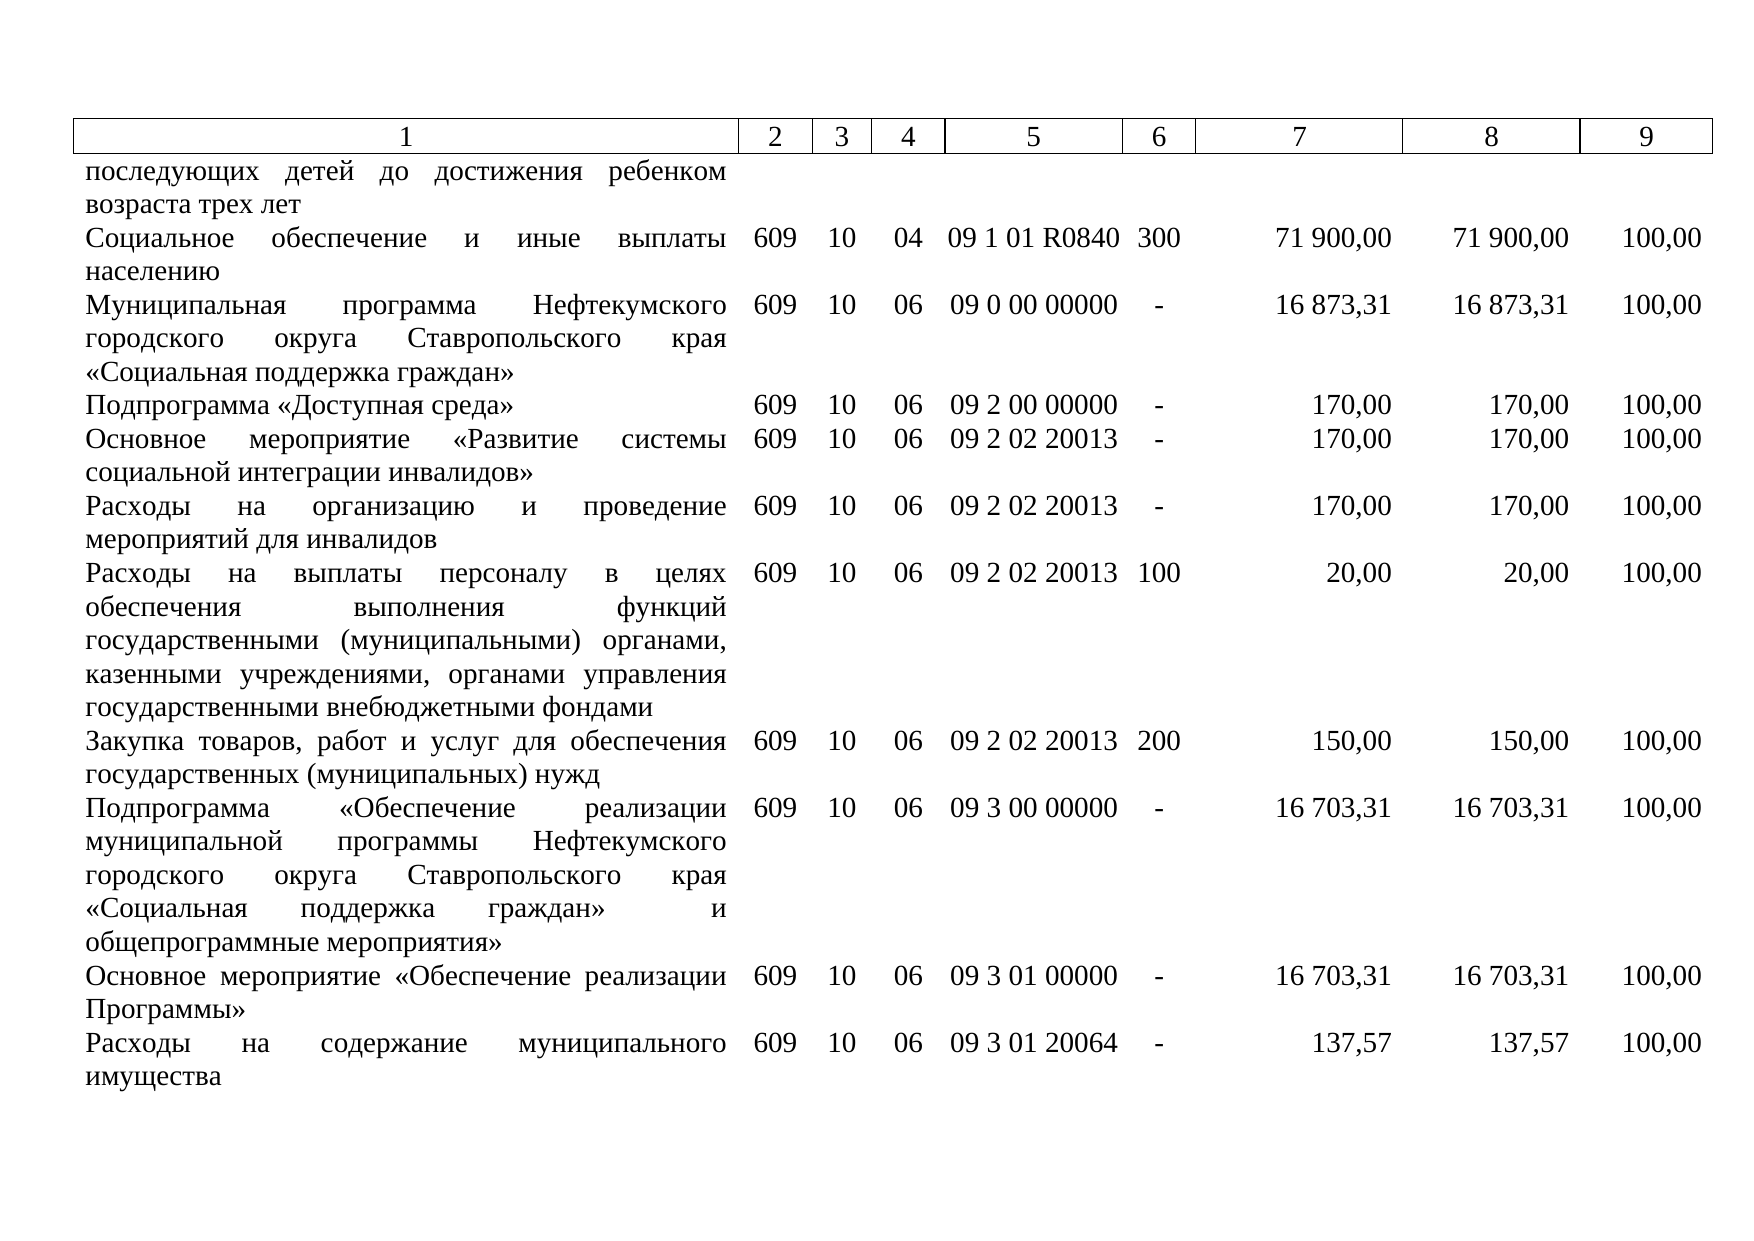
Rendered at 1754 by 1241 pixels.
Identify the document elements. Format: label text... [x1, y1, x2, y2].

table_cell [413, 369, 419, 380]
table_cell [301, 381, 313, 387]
table_header 2 [739, 119, 812, 153]
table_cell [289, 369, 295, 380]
table_header 4 [872, 119, 944, 153]
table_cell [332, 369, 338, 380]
table_header 7 [1196, 119, 1402, 153]
table_header 1 [74, 119, 738, 153]
table_header 9 [1581, 119, 1712, 153]
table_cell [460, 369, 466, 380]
table_header 8 [1403, 119, 1579, 153]
table_header 5 [946, 119, 1122, 153]
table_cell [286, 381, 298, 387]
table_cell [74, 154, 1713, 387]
table_header 3 [813, 119, 871, 153]
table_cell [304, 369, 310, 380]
table_header 6 [1123, 119, 1195, 153]
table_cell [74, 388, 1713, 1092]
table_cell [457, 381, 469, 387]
